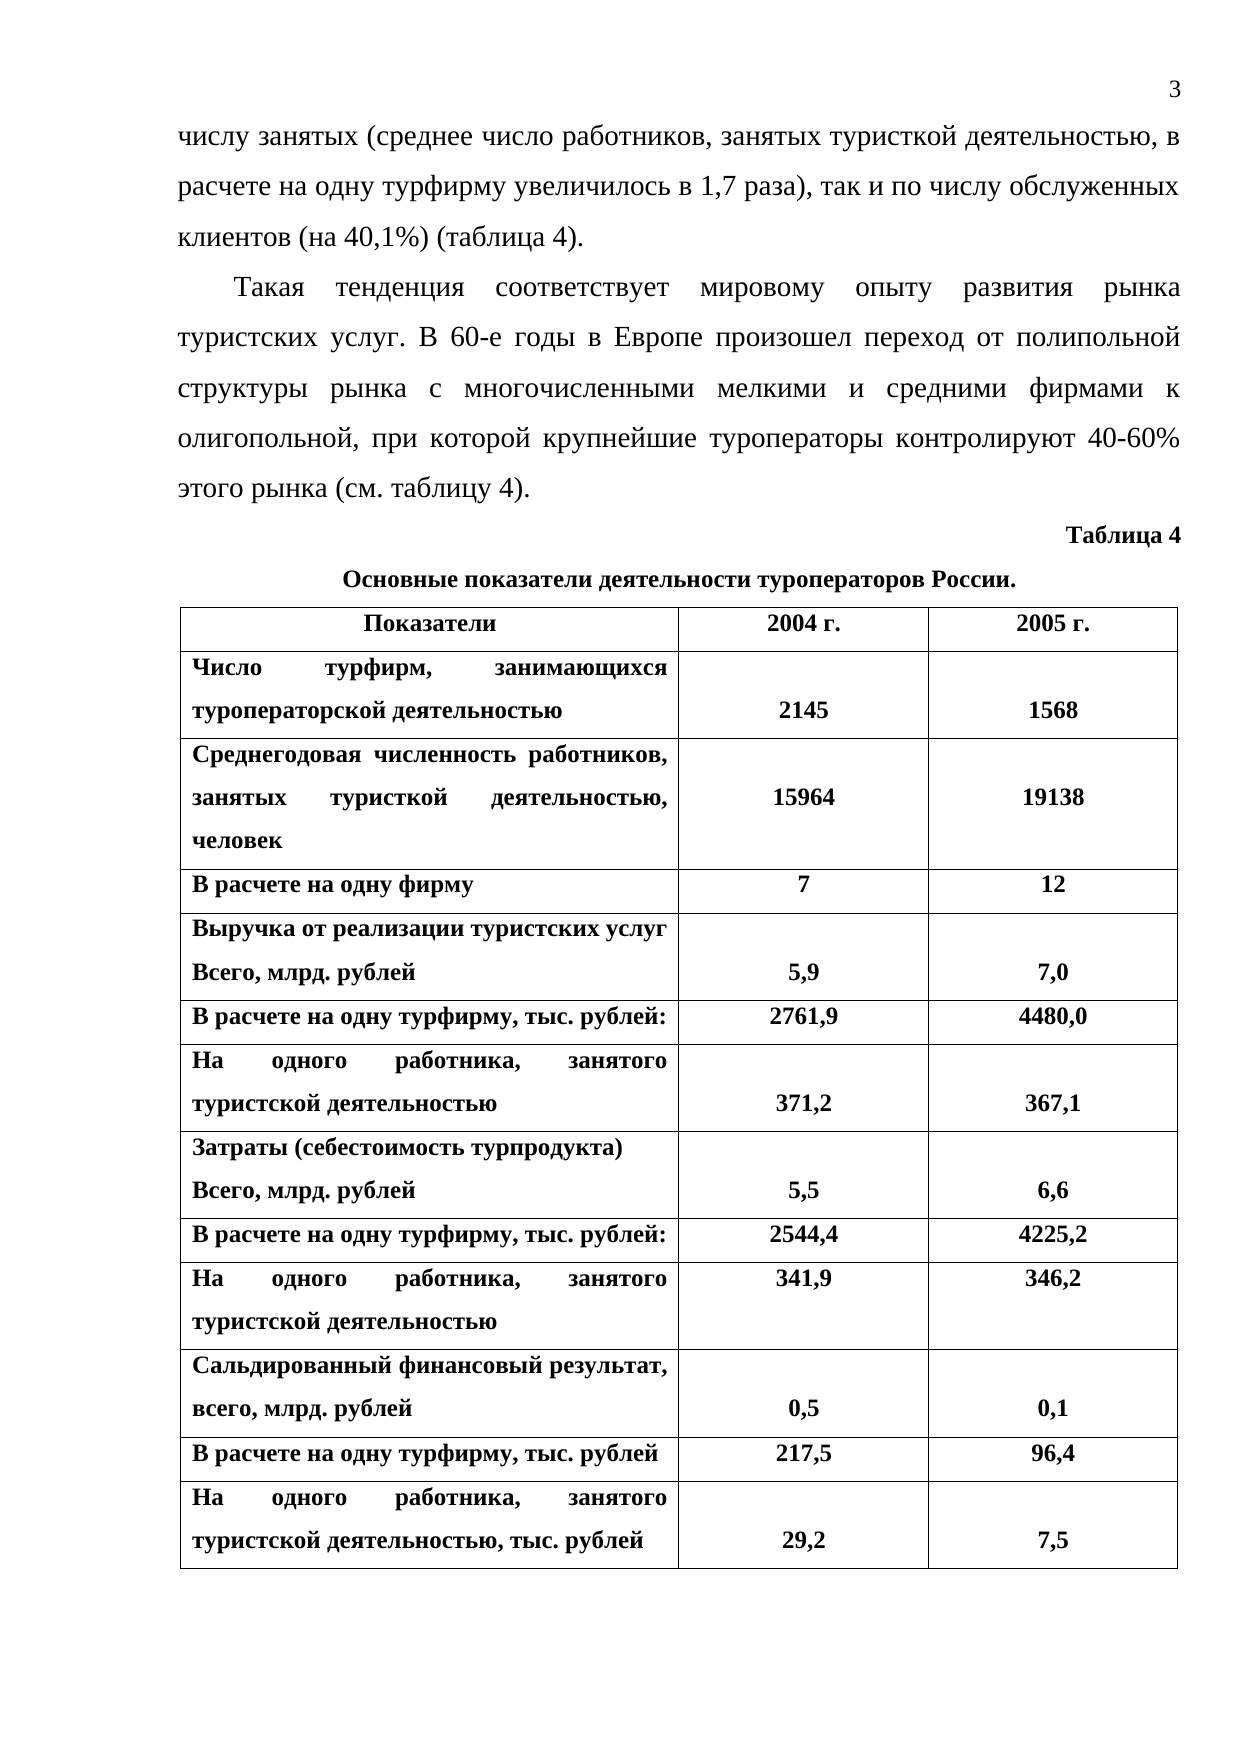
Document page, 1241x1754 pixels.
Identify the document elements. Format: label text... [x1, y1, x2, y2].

table_cell В расчете на одну фирму [181, 870, 678, 912]
table_cell 0,1 [929, 1350, 1177, 1437]
text Таблица 4 [177, 521, 1181, 549]
table_cell 2761,9 [679, 1001, 928, 1044]
table_cell 12 [929, 870, 1177, 912]
table_header Показатели [181, 608, 678, 651]
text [177, 118, 1181, 252]
table_cell На одного работника, занятого туристской деятельностью [181, 1263, 678, 1349]
table_cell На одного работника, занятого туристской деятельностью [181, 1045, 678, 1131]
table_cell 15964 [679, 739, 928, 868]
table_cell Сальдированный финансовый результат, всего, млрд. рублей [181, 1350, 678, 1437]
table_cell 5,5 [679, 1132, 928, 1218]
table_cell 19138 [929, 739, 1177, 868]
table_cell В расчете на одну турфирму, тыс. рублей: [181, 1001, 678, 1044]
table_cell Среднегодовая численность работников, занятых туристкой деятельностью, человек [181, 739, 678, 868]
table_cell В расчете на одну турфирму, тыс. рублей: [181, 1219, 678, 1262]
table_cell 346,2 [929, 1263, 1177, 1349]
table_cell 341,9 [679, 1263, 928, 1349]
table_cell 367,1 [929, 1045, 1177, 1131]
table_cell Выручка от реализации туристских услуг Всего, млрд. рублей [181, 914, 678, 1000]
table_cell 4225,2 [929, 1219, 1177, 1262]
table_cell 0,5 [679, 1350, 928, 1437]
table_cell 371,2 [679, 1045, 928, 1131]
table_header 2005 г. [929, 608, 1177, 651]
table_cell Число турфирм, занимающихся туроператорской деятельностью [181, 652, 678, 738]
table_cell 7,0 [929, 914, 1177, 1000]
table_cell В расчете на одну турфирму, тыс. рублей [181, 1438, 678, 1481]
table_cell На одного работника, занятого туристской деятельностью, тыс. рублей [181, 1482, 678, 1568]
table_cell 5,9 [679, 914, 928, 1000]
table_cell 2544,4 [679, 1219, 928, 1262]
text Основные показатели деятельности туроператоров России. [177, 564, 1181, 592]
table_cell Затраты (себестоимость турпродукта) Всего, млрд. рублей [181, 1132, 678, 1218]
table_cell 2145 [679, 652, 928, 738]
table_cell 6,6 [929, 1132, 1177, 1218]
table_cell 29,2 [679, 1482, 928, 1568]
table_cell 96,4 [929, 1438, 1177, 1481]
text Такая тенденция соответствует мировому опыту развития рынка туристских услуг. В 60-е годы в Европе произошел переход от полипольной структуры рынка с многочисленными мелкими и средними фирмами к олигопольной, при которой крупнейшие туроператоры контролируют 40-60% этого рынка (см. таблицу 4). [177, 269, 1181, 504]
table_cell 4480,0 [929, 1001, 1177, 1044]
table_cell 217,5 [679, 1438, 928, 1481]
table_header 2004 г. [679, 608, 928, 651]
table_cell 7 [679, 870, 928, 912]
table_cell 7,5 [929, 1482, 1177, 1568]
table_cell 1568 [929, 652, 1177, 738]
